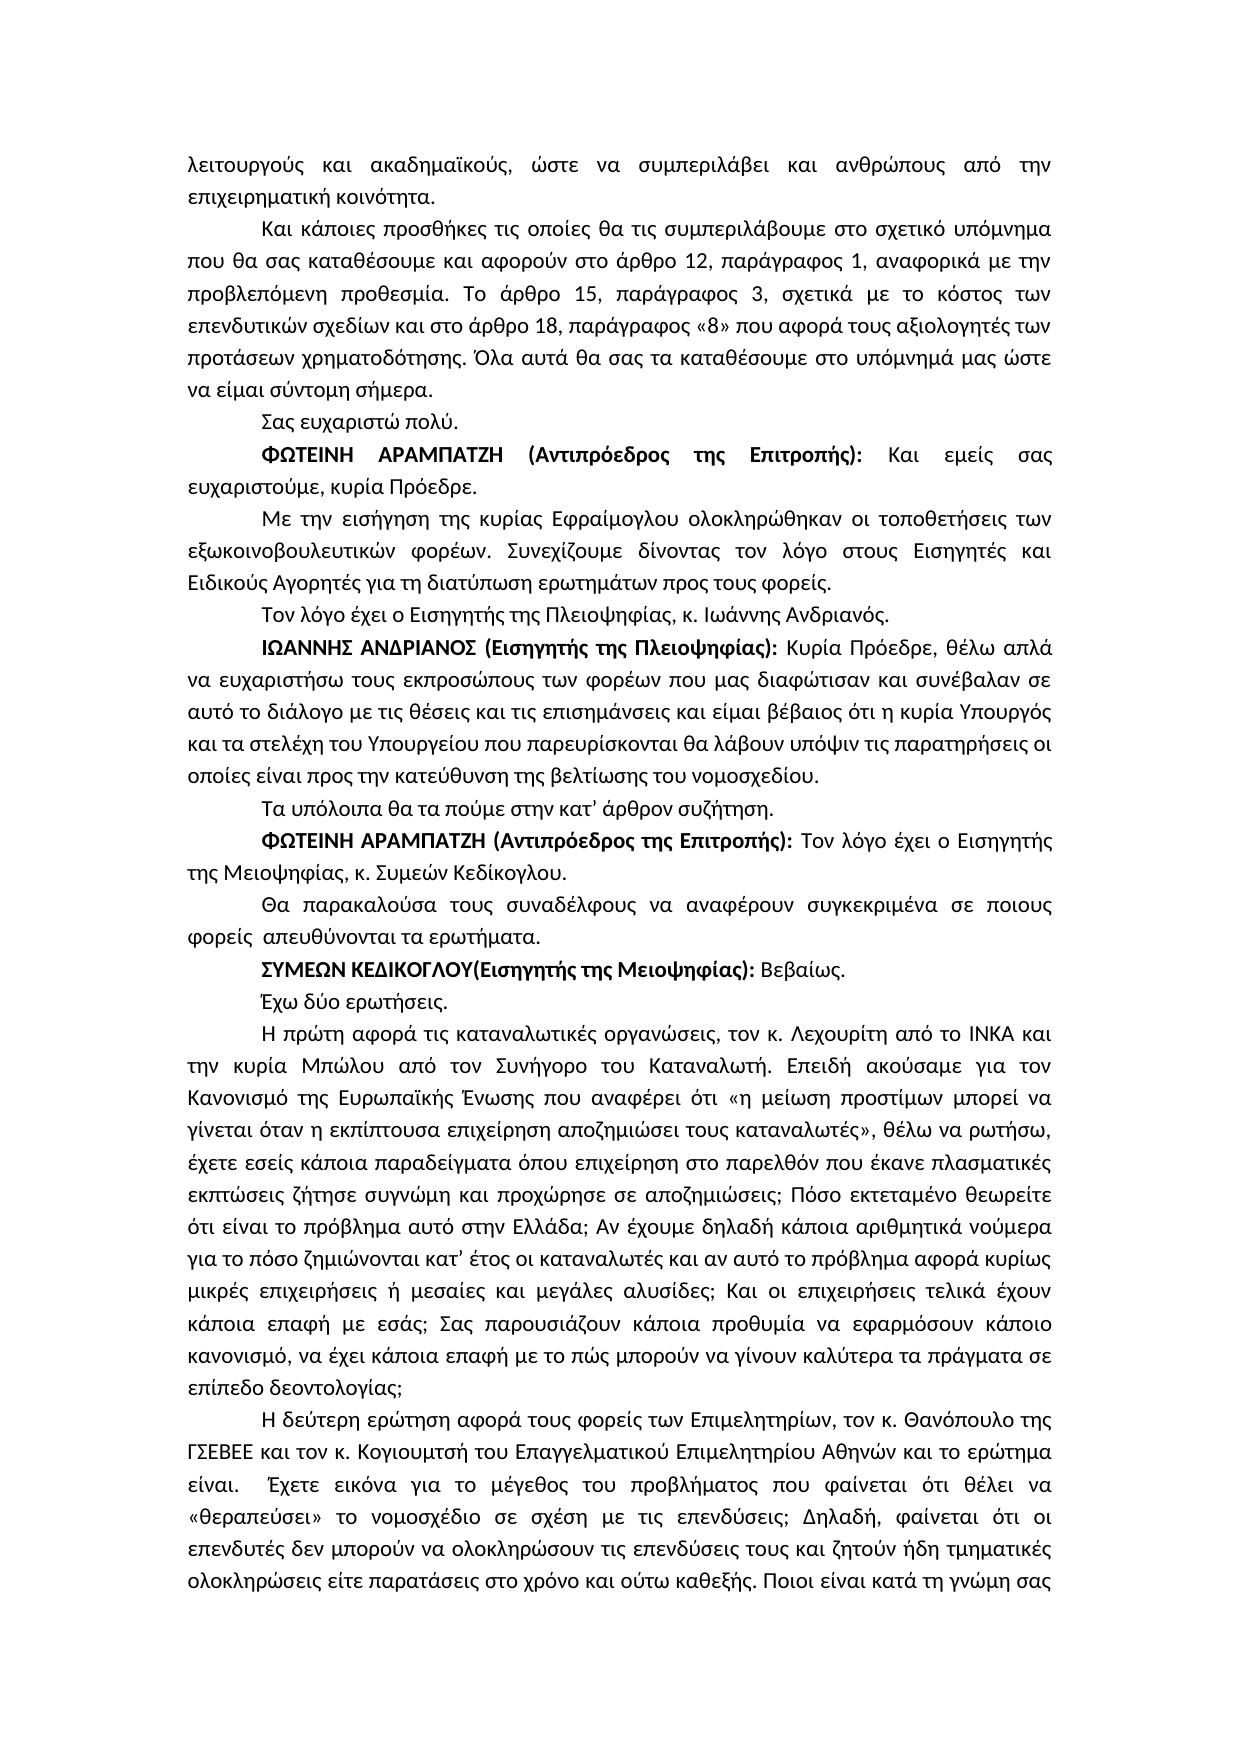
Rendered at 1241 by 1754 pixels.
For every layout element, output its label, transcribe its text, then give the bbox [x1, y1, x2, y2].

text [187, 150, 1053, 210]
text ΦΩΤΕΙΝΗ ΑΡΑΜΠΑΤΖΗ (Αντιπρόεδρος της Επιτροπής): Και εμείς σας ευχαριστούμε, κυρία Πρόεδρε. [187, 440, 1053, 500]
text ΙΩΑΝΝΗΣ ΑΝΔΡΙΑΝΟΣ (Εισηγητής της Πλειοψηφίας): Κυρία Πρόεδρε, θέλω απλά να ευχαριστήσω τους εκπροσώπους των φορέων που μας διαφώτισαν και συνέβαλαν σε αυτό το διάλογο με τις θέσεις και τις επισημάνσεις και είμαι βέβαιος ότι η κυρία Υπουργός και τα στελέχη του Υπουργείου που παρευρίσκονται θα λάβουν υπόψιν τις παρατηρήσεις οι οποίες είναι προς την κατεύθυνση της βελτίωσης του νομοσχεδίου. [187, 633, 1053, 789]
text Τον λόγο έχει ο Εισηγητής της Πλειοψηφίας, κ. Ιωάννης Ανδριανός. [187, 601, 1053, 629]
text ΣΥΜΕΩΝ ΚΕΔΙΚΟΓΛΟΥ(Εισηγητής της Μειοψηφίας): Βεβαίως. [187, 955, 1053, 983]
text Θα παρακαλούσα τους συναδέλφους να αναφέρουν συγκεκριμένα σε ποιους φορείς απευθύνονται τα ερωτήματα. [187, 890, 1053, 951]
text Με την εισήγηση της κυρίας Εφραίμογλου ολοκληρώθηκαν οι τοποθετήσεις των εξωκοινοβουλευτικών φορέων. Συνεχίζουμε δίνοντας τον λόγο στους Εισηγητές και Ειδικούς Αγορητές για τη διατύπωση ερωτημάτων προς τους φορείς. [187, 504, 1053, 596]
text Και κάποιες προσθήκες τις οποίες θα τις συμπεριλάβουμε στο σχετικό υπόμνημα που θα σας καταθέσουμε και αφορούν στο άρθρο 12, παράγραφος 1, αναφορικά με την προβλεπόμενη προθεσμία. Το άρθρο 15, παράγραφος 3, σχετικά με το κόστος των επενδυτικών σχεδίων και στο άρθρο 18, παράγραφος «8» που αφορά τους αξιολογητές των προτάσεων χρηματοδότησης. Όλα αυτά θα σας τα καταθέσουμε στο υπόμνημά μας ώστε να είμαι σύντομη σήμερα. [187, 214, 1053, 403]
text Η πρώτη αφορά τις καταναλωτικές οργανώσεις, τον κ. Λεχουρίτη από το ΙΝΚΑ και την κυρία Μπώλου από τον Συνήγορο του Καταναλωτή. Επειδή ακούσαμε για τον Κανονισμό της Ευρωπαϊκής Ένωσης που αναφέρει ότι «η μείωση προστίμων μπορεί να γίνεται όταν η εκπίπτουσα επιχείρηση αποζημιώσει τους καταναλωτές», θέλω να ρωτήσω, έχετε εσείς κάποια παραδείγματα όπου επιχείρηση στο παρελθόν που έκανε πλασματικές εκπτώσεις ζήτησε συγνώμη και προχώρησε σε αποζημιώσεις; Πόσο εκτεταμένο θεωρείτε ότι είναι το πρόβλημα αυτό στην Ελλάδα; Αν έχουμε δηλαδή κάποια αριθμητικά νούμερα για το πόσο ζημιώνονται κατ’ έτος οι καταναλωτές και αν αυτό το πρόβλημα αφορά κυρίως μικρές επιχειρήσεις ή μεσαίες και μεγάλες αλυσίδες; Και οι επιχειρήσεις τελικά έχουν κάποια επαφή με εσάς; Σας παρουσιάζουν κάποια προθυμία να εφαρμόσουν κάποιο κανονισμό, να έχει κάποια επαφή με το πώς μπορούν να γίνουν καλύτερα τα πράγματα σε επίπεδο δεοντολογίας; [187, 1019, 1053, 1401]
text Τα υπόλοιπα θα τα πούμε στην κατ’ άρθρον συζήτηση. [187, 794, 1053, 822]
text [187, 1405, 1053, 1594]
text Σας ευχαριστώ πολύ. [187, 407, 1053, 436]
text ΦΩΤΕΙΝΗ ΑΡΑΜΠΑΤΖΗ (Αντιπρόεδρος της Επιτροπής): Τον λόγο έχει ο Εισηγητής της Μειοψηφίας, κ. Συμεών Κεδίκογλου. [187, 826, 1053, 886]
text Έχω δύο ερωτήσεις. [187, 987, 1053, 1015]
